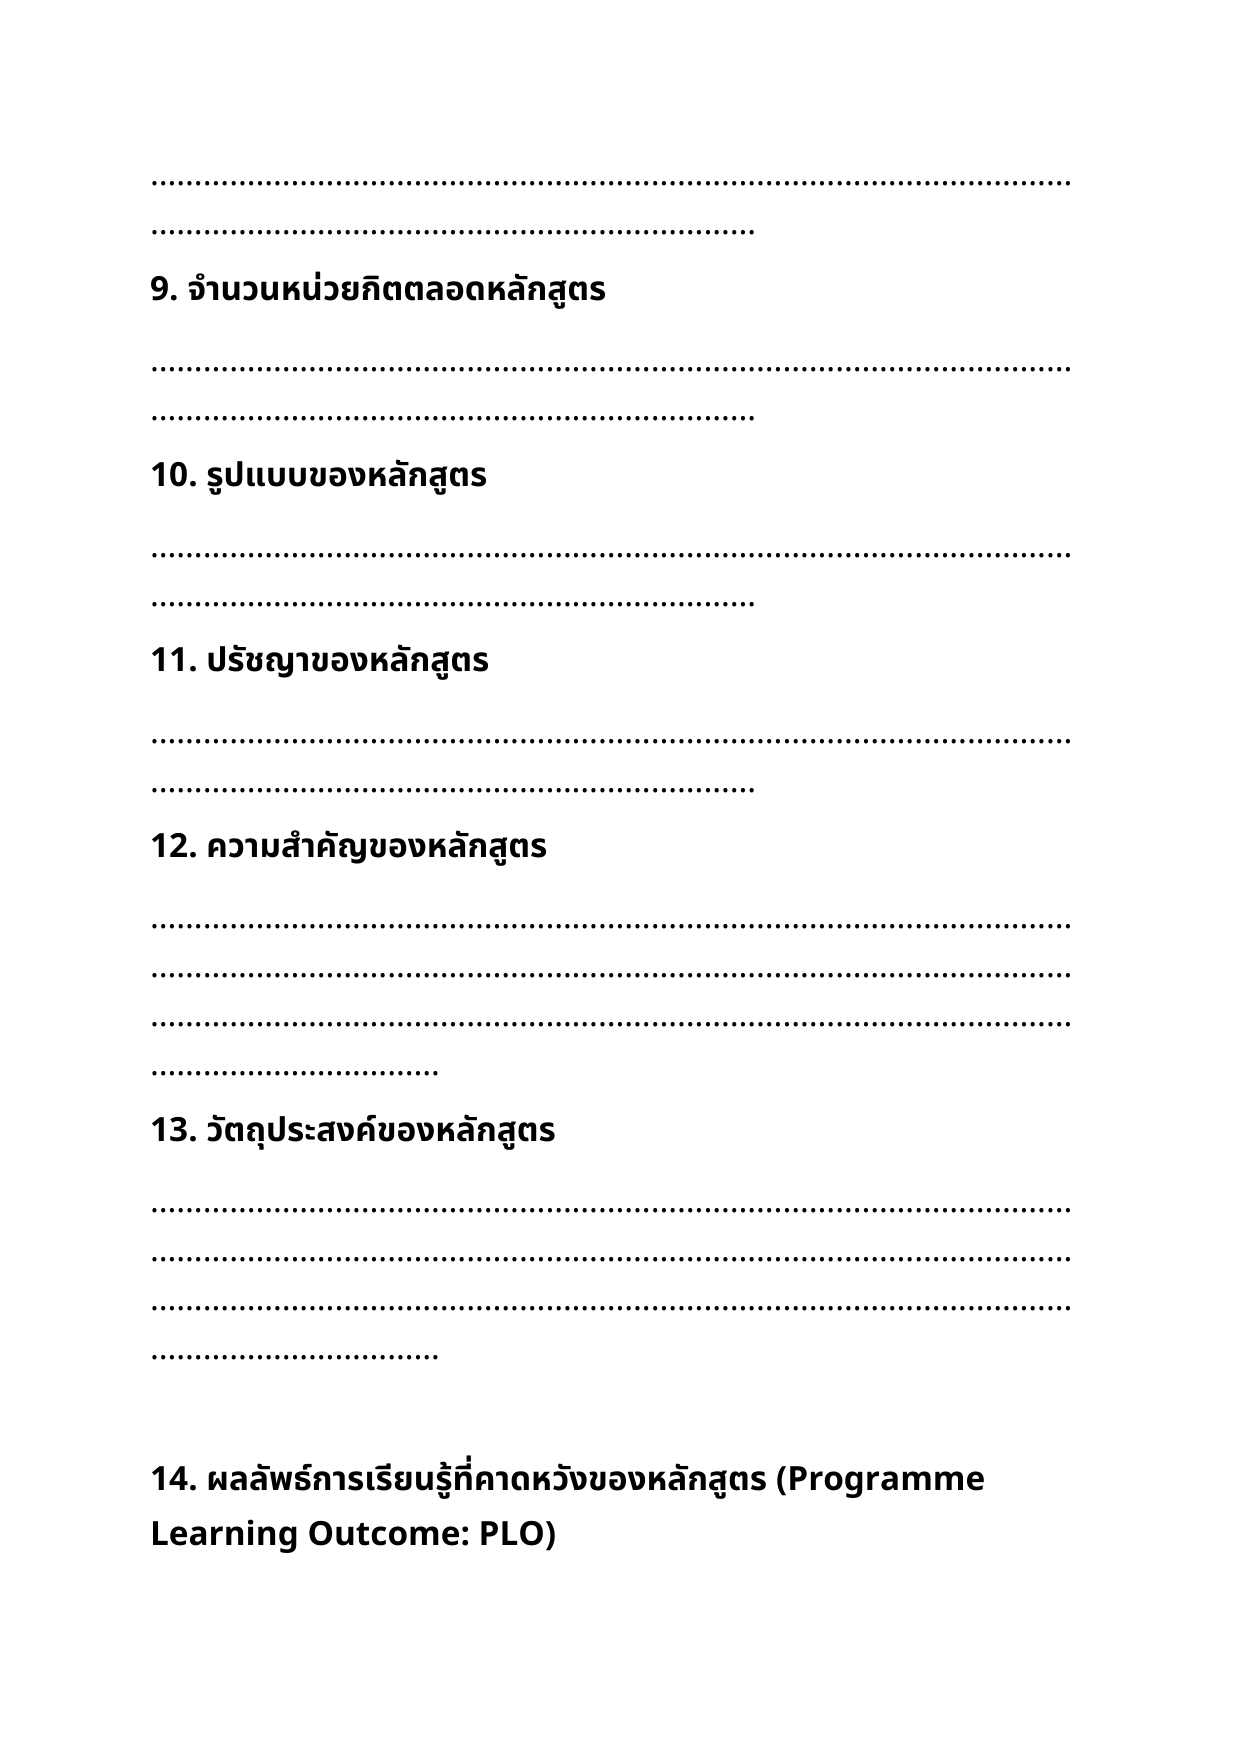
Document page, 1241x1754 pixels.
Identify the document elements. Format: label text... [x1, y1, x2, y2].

text 9. จำนวนหน่วยกิตตลอดหลักสูตร [150, 264, 1090, 315]
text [150, 1177, 1090, 1369]
text 13. วัตถุประสงค์ของหลักสูตร [150, 1106, 1090, 1156]
text …………………………………………………………………………………………………………………………………………………………………………………………………………………………………………………………………………………………………………………… [150, 893, 1090, 1086]
text 11. ปรัชญาของหลักสูตร [150, 636, 1090, 687]
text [150, 150, 1090, 244]
text 14. ผลลัพธ์การเรียนรู้ที่คาดหวังของหลักสูตร (Programme Learning Outcome: PLO) [150, 1455, 1090, 1555]
text 10. รูปแบบของหลักสูตร [150, 450, 1090, 501]
text ………………………………………………………………………………………………………………………………………………………… [150, 707, 1090, 802]
text 12. ความสำคัญของหลักสูตร [150, 822, 1090, 873]
text ………………………………………………………………………………………………………………………………………………………… [150, 522, 1090, 616]
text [150, 336, 1090, 430]
